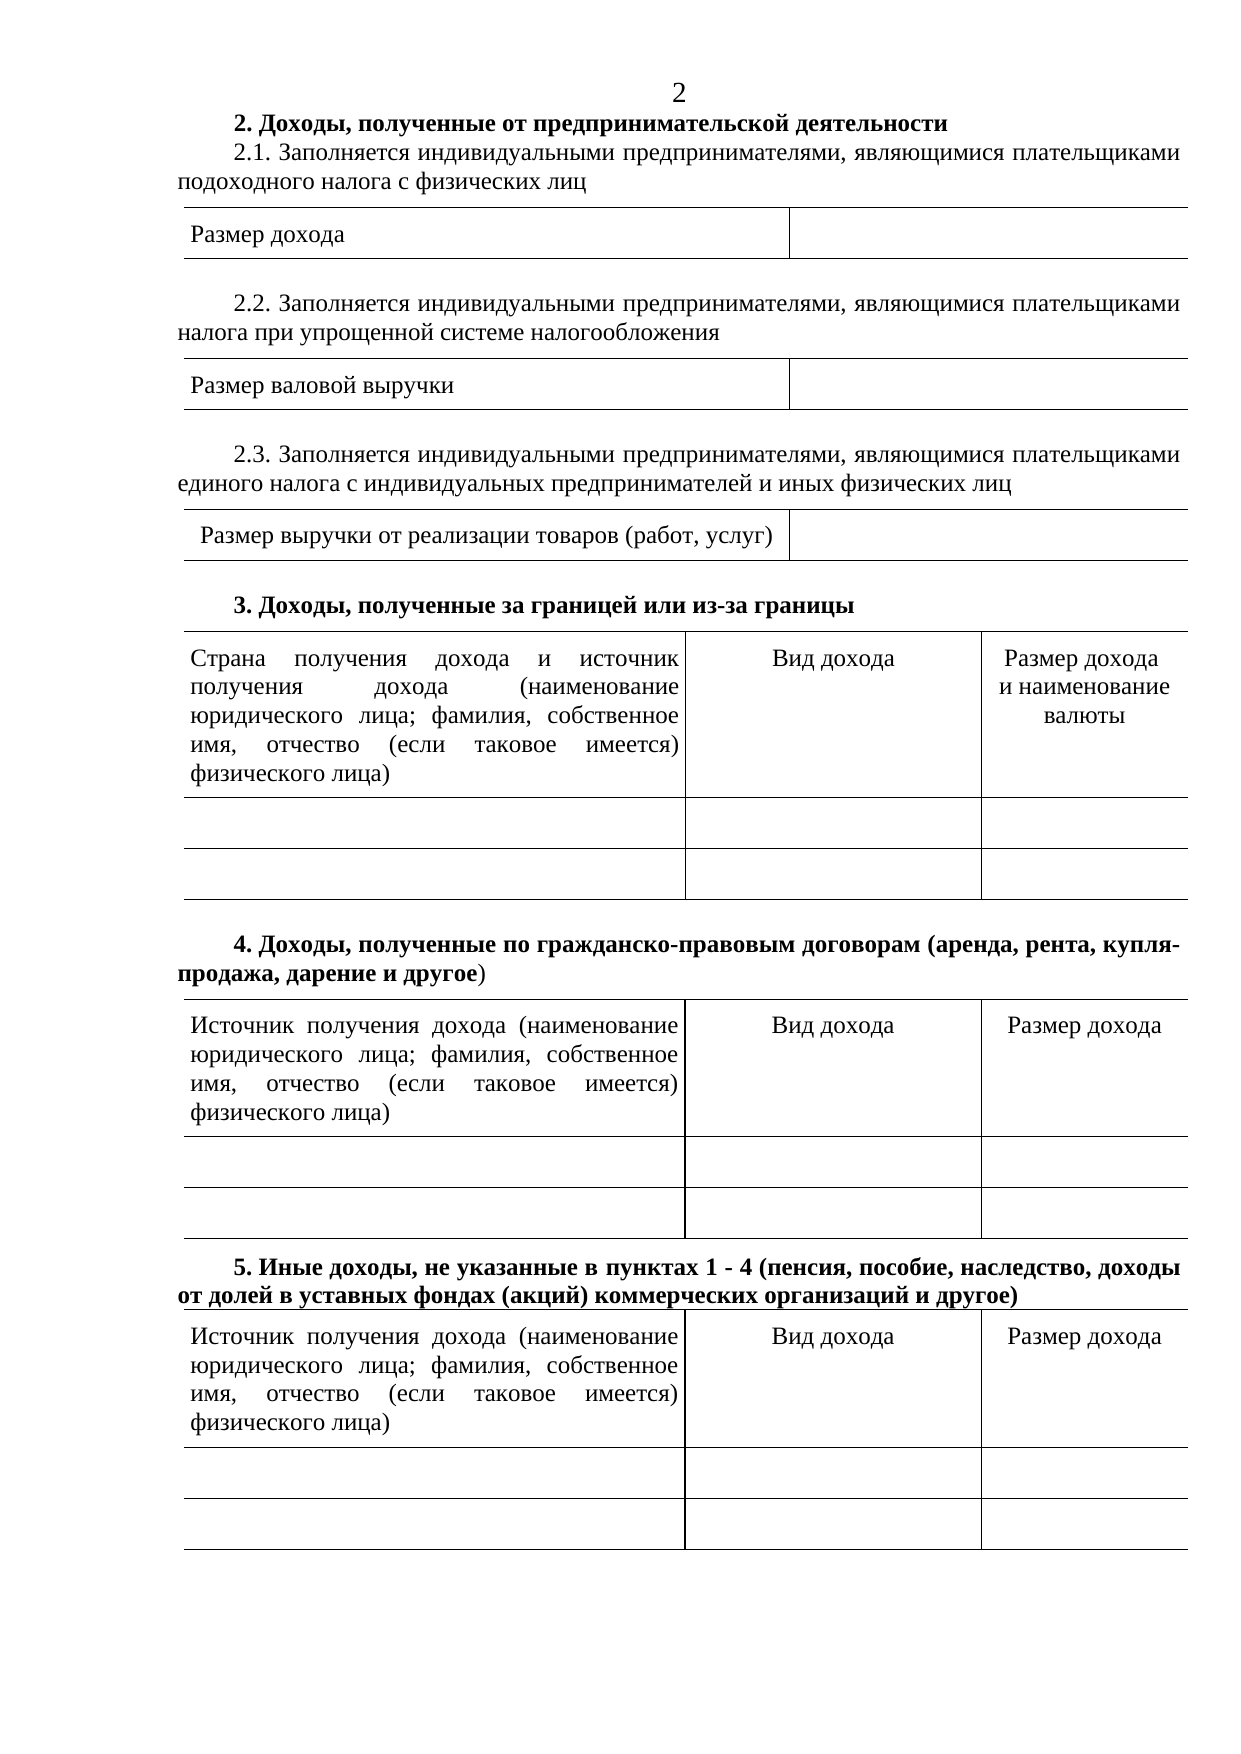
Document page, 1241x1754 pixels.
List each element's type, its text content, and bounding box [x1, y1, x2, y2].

table_cell [982, 1499, 1188, 1549]
table_header [790, 208, 1188, 258]
table_header Вид дохода [686, 1310, 981, 1447]
table_header Размер выручки от реализации товаров (работ, услуг) [184, 510, 789, 560]
table_cell [686, 798, 981, 848]
table_cell [686, 849, 981, 899]
table_cell [686, 1137, 981, 1187]
text 2.1. Заполняется индивидуальными предпринимателями, являющимися плательщиками подоходного налога с физических лиц [177, 137, 1181, 195]
text 3. Доходы, полученные за границей или из-за границы [177, 590, 1181, 618]
table_header Размер дохода и наименование валюты [982, 632, 1188, 797]
table_cell [982, 849, 1188, 899]
text 2. Доходы, полученные от предпринимательской деятельности [177, 108, 1181, 137]
table_header Размер валовой выручки [184, 359, 789, 409]
table_cell [184, 1137, 684, 1187]
table_header Размер дохода [982, 1000, 1188, 1136]
table_cell [686, 1448, 981, 1498]
table_cell [184, 849, 685, 899]
text 2.3. Заполняется индивидуальными предпринимателями, являющимися плательщиками единого налога с индивидуальных предпринимателей и иных физических лиц [177, 439, 1181, 496]
table_cell [184, 1499, 684, 1549]
text 4. Доходы, полученные по гражданско-правовым договорам (аренда, рента, купля-продажа, дарение и другое) [177, 929, 1181, 986]
text 5. Иные доходы, не указанные в пунктах 1 - 4 (пенсия, пособие, наследство, доходы от долей в уставных фондах (акций) коммерческих организаций и другое) [177, 1252, 1181, 1309]
table_header Источник получения дохода (наименование юридического лица; фамилия, собственное имя, отчество (если таковое имеется) физического лица) [184, 1310, 684, 1447]
table_cell [184, 798, 685, 848]
table_cell [982, 1448, 1188, 1498]
table_cell [184, 1188, 684, 1238]
table_header [790, 359, 1188, 409]
table_header Страна получения дохода и источник получения дохода (наименование юридического лица; фамилия, собственное имя, отчество (если таковое имеется) физического лица) [184, 632, 685, 797]
table_header Вид дохода [686, 632, 981, 797]
table_cell [982, 1188, 1188, 1238]
table_header Вид дохода [686, 1000, 981, 1136]
table_cell [184, 1448, 684, 1498]
table_header [790, 510, 1188, 560]
text 2.2. Заполняется индивидуальными предпринимателями, являющимися плательщиками налога при упрощенной системе налогообложения [177, 288, 1181, 346]
table_cell [686, 1499, 981, 1549]
table_header Источник получения дохода (наименование юридического лица; фамилия, собственное имя, отчество (если таковое имеется) физического лица) [184, 1000, 684, 1136]
table_cell [686, 1188, 981, 1238]
table_cell [982, 1137, 1188, 1187]
table_cell [982, 798, 1188, 848]
table_header Размер дохода [982, 1310, 1188, 1447]
table_header Размер дохода [184, 208, 789, 258]
